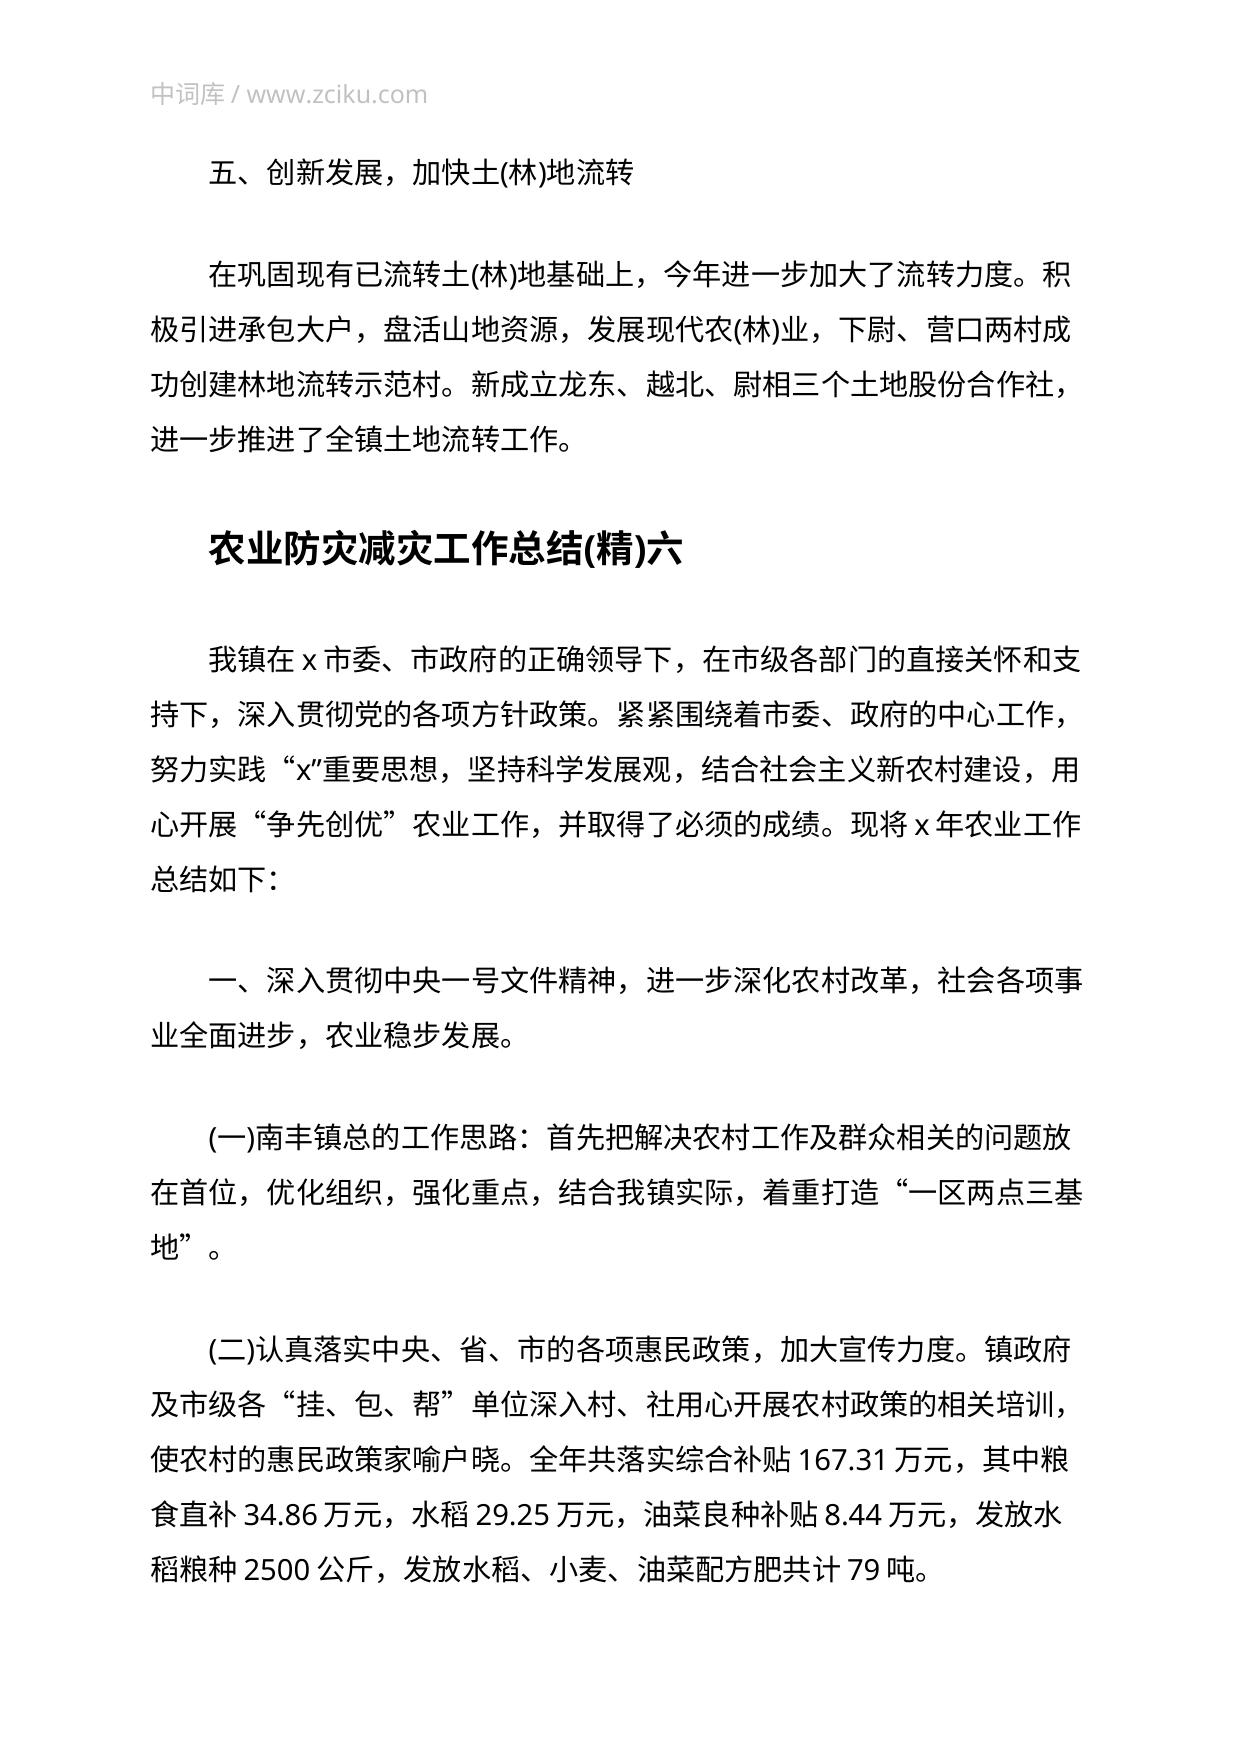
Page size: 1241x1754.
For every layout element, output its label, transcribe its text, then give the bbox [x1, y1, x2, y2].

text 五、创新发展，加快土(林)地流转 [150, 150, 1090, 192]
text 一、深入贯彻中央一号文件精神，进一步深化农村改革，社会各项事业全面进步，农业稳步发展。 [150, 958, 1090, 1055]
text (一)南丰镇总的工作思路：首先把解决农村工作及群众相关的问题放在首位，优化组织，强化重点，结合我镇实际，着重打造“一区两点三基地”。 [150, 1114, 1090, 1267]
text 在巩固现有已流转土(林)地基础上，今年进一步加大了流转力度。积极引进承包大户，盘活山地资源，发展现代农(林)业，下尉、营口两村成功创建林地流转示范村。新成立龙东、越北、尉相三个土地股份合作社，进一步推进了全镇土地流转工作。 [150, 252, 1090, 459]
text 我镇在x市委、市政府的正确领导下，在市级各部门的直接关怀和支持下，深入贯彻党的各项方针政策。紧紧围绕着市委、政府的中心工作，努力实践“x”重要思想，坚持科学发展观，结合社会主义新农村建设，用心开展“争先创优”农业工作，并取得了必须的成绩。现将x年农业工作总结如下： [150, 636, 1090, 898]
text 农业防灾减灾工作总结(精)六 [150, 519, 1090, 573]
text (二)认真落实中央、省、市的各项惠民政策，加大宣传力度。镇政府及市级各“挂、包、帮”单位深入村、社用心开展农村政策的相关培训，使农村的惠民政策家喻户晓。全年共落实综合补贴167.31万元，其中粮食直补34.86万元，水稻29.25万元，油菜良种补贴8.44万元，发放水稻粮种2500公斤，发放水稻、小麦、油菜配方肥共计79吨。 [150, 1326, 1090, 1588]
